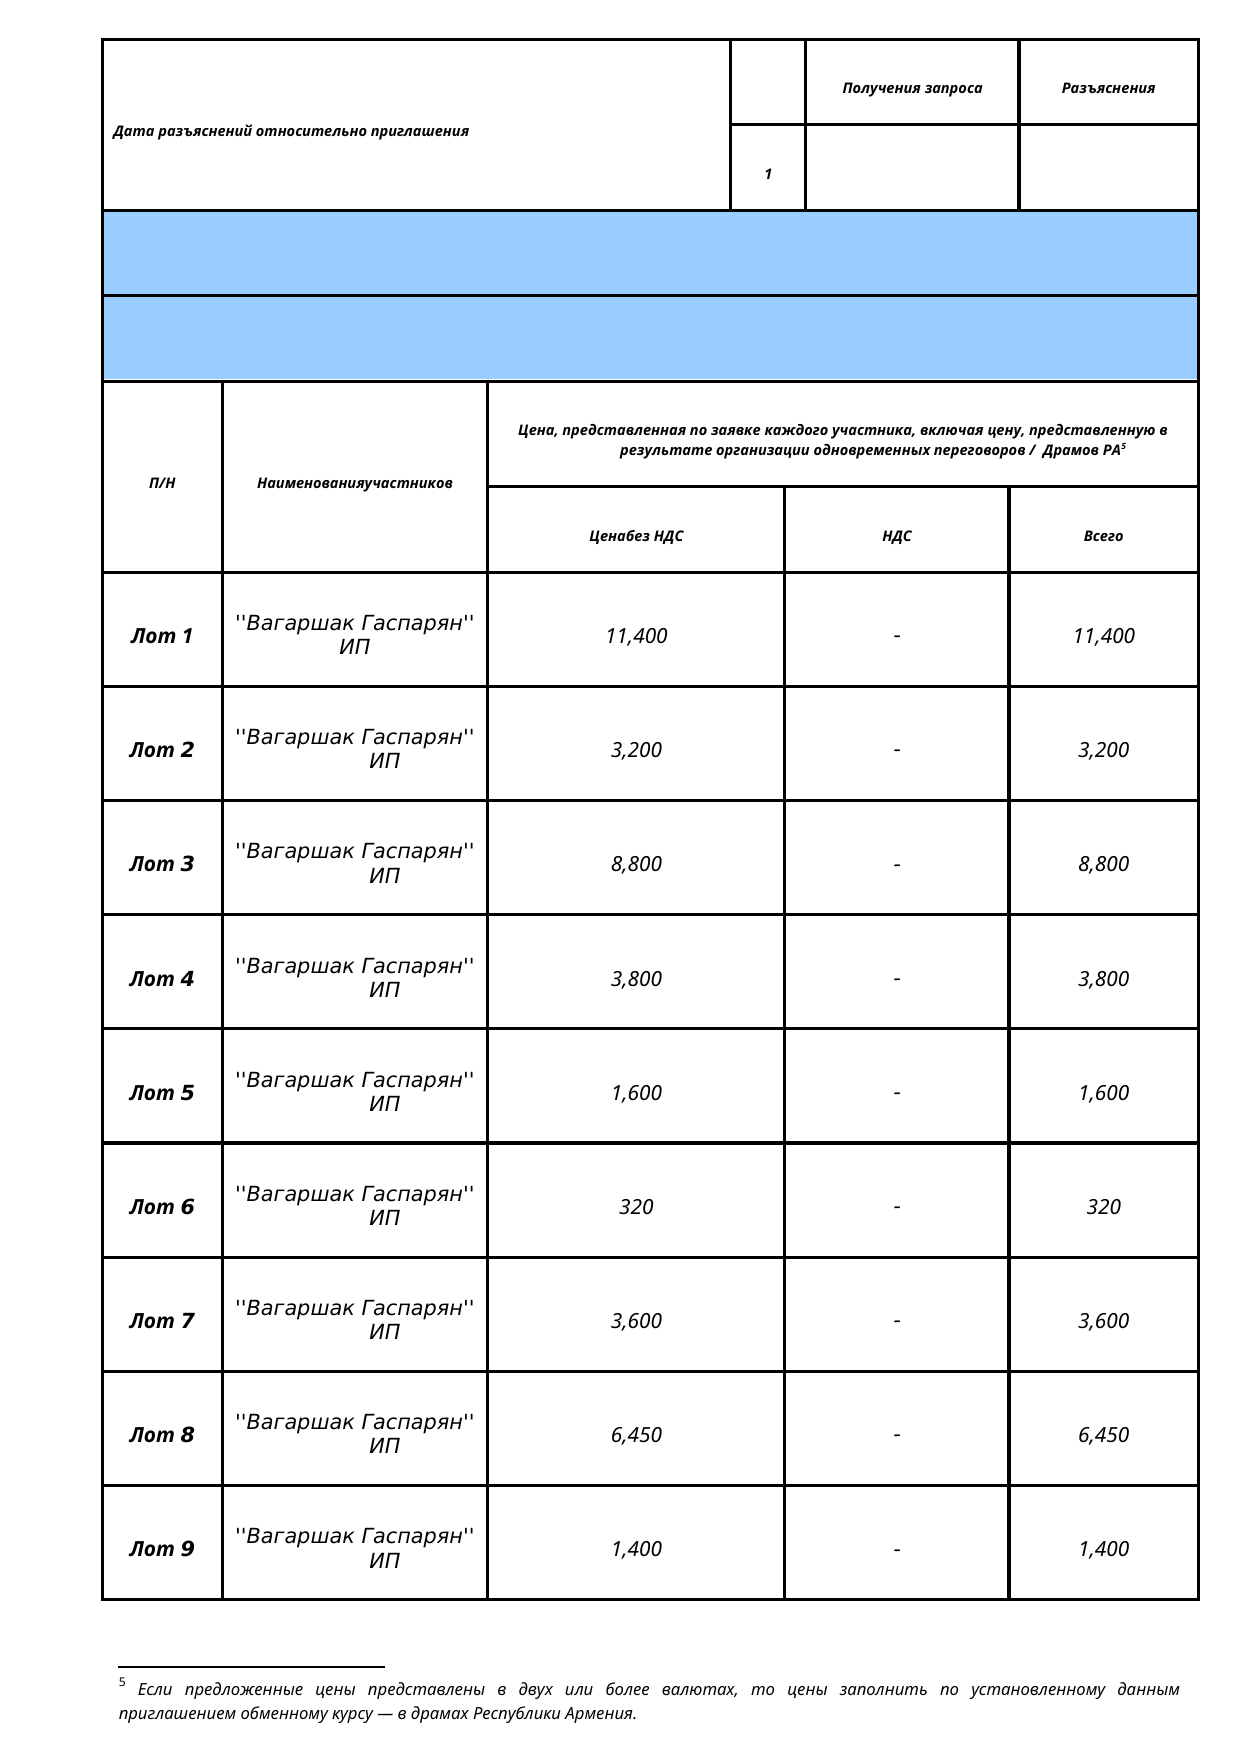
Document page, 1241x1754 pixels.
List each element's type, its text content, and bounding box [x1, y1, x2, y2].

table_cell Лот 2 [104, 688, 221, 799]
table_cell 320 [1011, 1145, 1197, 1256]
table_cell Наименованияучастников [224, 383, 486, 571]
table_cell 8,800 [1011, 802, 1197, 913]
table_cell Лот 8 [104, 1373, 221, 1484]
table_cell 320 [489, 1145, 783, 1256]
table_cell - [786, 1487, 1007, 1598]
table_cell Разъяснения [1021, 41, 1197, 123]
table_cell 3,800 [489, 916, 783, 1027]
table_cell [807, 126, 1017, 208]
table_cell Лот 4 [104, 916, 221, 1027]
table_cell 1,400 [489, 1487, 783, 1598]
table_cell - [786, 1145, 1007, 1256]
table_cell 11,400 [1011, 574, 1197, 685]
table_cell 1,400 [1011, 1487, 1197, 1598]
table_cell Лот 1 [104, 574, 221, 685]
table_cell 3,200 [489, 688, 783, 799]
table_cell 6,450 [489, 1373, 783, 1484]
table_cell Лот 3 [104, 802, 221, 913]
table_cell - [786, 1030, 1007, 1141]
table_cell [224, 1487, 486, 1598]
table_cell Дата разъяснений относительно приглашения [104, 41, 729, 208]
table_cell Лот 5 [104, 1030, 221, 1141]
table_cell Ценабез НДС [489, 488, 783, 571]
table_cell [104, 297, 1197, 379]
table_cell 3,200 [1011, 688, 1197, 799]
table_cell 1,600 [1011, 1030, 1197, 1141]
table_cell ''Вагаршак Гаспарян'' ИП [224, 802, 486, 913]
table_cell П/Н [104, 383, 221, 571]
table_cell - [786, 688, 1007, 799]
table_cell Лот 7 [104, 1259, 221, 1370]
table_cell - [786, 1373, 1007, 1484]
table_cell - [786, 574, 1007, 685]
table_cell 3,600 [1011, 1259, 1197, 1370]
table_cell Лот 9 [104, 1487, 221, 1598]
table_cell - [786, 802, 1007, 913]
table_cell Получения запроса [807, 41, 1017, 123]
table_cell Лот 6 [104, 1145, 221, 1256]
table_cell 6,450 [1011, 1373, 1197, 1484]
table_cell Цена, представленная по заявке каждого участника, включая цену, представленную в результате организации одновременных переговоров / Драмов РА [489, 383, 1197, 485]
table_cell ''Вагаршак Гаспарян'' ИП [224, 688, 486, 799]
table_cell 1,600 [489, 1030, 783, 1141]
table_cell [732, 41, 804, 123]
table_cell [1021, 126, 1197, 208]
table_cell НДС [786, 488, 1007, 571]
table_cell 3,600 [489, 1259, 783, 1370]
table_cell - [786, 1259, 1007, 1370]
table_cell 11,400 [489, 574, 783, 685]
table_cell ''Вагаршак Гаспарян'' ИП [224, 574, 486, 685]
table_cell 3,800 [1011, 916, 1197, 1027]
table_cell Всего [1011, 488, 1197, 571]
table_cell ''Вагаршак Гаспарян'' ИП [224, 1373, 486, 1484]
table_cell ''Вагаршак Гаспарян'' ИП [224, 1145, 486, 1256]
table_cell 8,800 [489, 802, 783, 913]
table_cell [104, 212, 1197, 294]
table_cell ''Вагаршак Гаспарян'' ИП [224, 1030, 486, 1141]
table_cell 1 [732, 126, 804, 208]
table_cell - [786, 916, 1007, 1027]
table_cell ''Вагаршак Гаспарян'' ИП [224, 1259, 486, 1370]
table_cell ''Вагаршак Гаспарян'' ИП [224, 916, 486, 1027]
